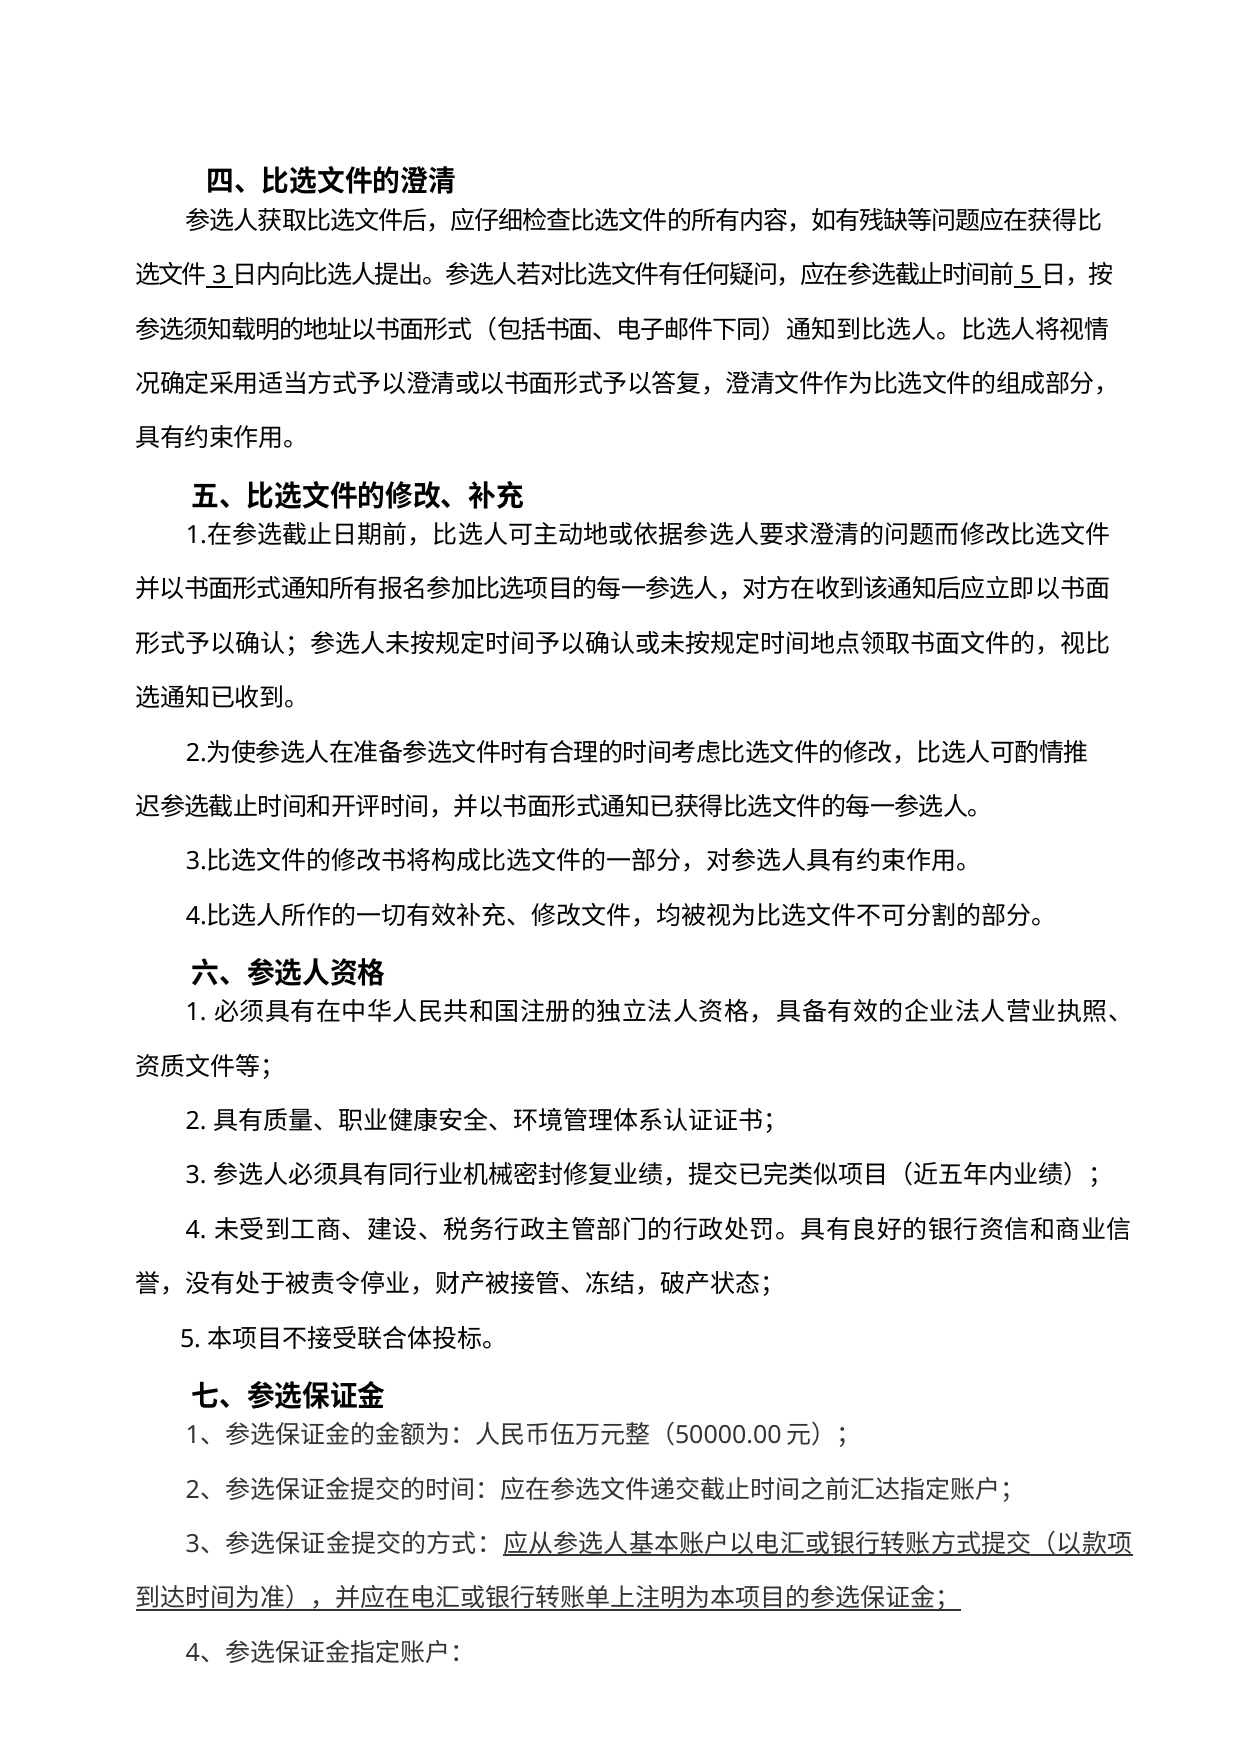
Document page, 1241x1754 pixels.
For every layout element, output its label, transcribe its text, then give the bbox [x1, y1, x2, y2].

text 1. 必须具有在中华人民共和国注册的独立法人资格，具备有效的企业法人营业执照、资质文件等； [135, 992, 1134, 1082]
text 4. 未受到工商、建设、税务行政主管部门的行政处罚。具有良好的银行资信和商业信誉，没有处于被责令停业，财产被接管、冻结，破产状态； [135, 1209, 1134, 1300]
text 参选人获取比选文件后，应仔细检查比选文件的所有内容，如有残缺等问题应在获得比选文件 3 日内向比选人提出。参选人若对比选文件有任何疑问，应在参选截止时间前 5 日，按参选须知载明的地址以书面形式（包括书面、电子邮件下同）通知到比选人。比选人将视情况确定采用适当方式予以澄清或以书面形式予以答复，澄清文件作为比选文件的组成部分，具有约束作用。 [135, 200, 1124, 454]
text 3、参选保证金提交的方式：应从参选人基本账户以电汇或银行转账方式提交（以款项到达时间为准），并应在电汇或银行转账单上注明为本项目的参选保证金； [135, 1523, 1134, 1614]
subtitle 四、比选文件的澄清 [206, 158, 1134, 200]
text 2.为使参选人在准备参选文件时有合理的时间考虑比选文件的修改，比选人可酌情推迟参选截止时间和开评时间，并以书面形式通知已获得比选文件的每一参选人。 [135, 732, 1111, 823]
text 1、参选保证金的金额为：人民币伍万元整（50000.00元）； [135, 1415, 1134, 1451]
subtitle 七、参选保证金 [191, 1372, 1134, 1415]
text 5. 本项目不接受联合体投标。 [135, 1318, 1114, 1354]
text 1.在参选截止日期前，比选人可主动地或依据参选人要求澄清的问题而修改比选文件，并以书面形式通知所有报名参加比选项目的每一参选人，对方在收到该通知后应立即以书面形式予以确认；参选人未按规定时间予以确认或未按规定时间地点领取书面文件的，视比选通知已收到。 [135, 514, 1110, 714]
text 4.比选人所作的一切有效补充、修改文件，均被视为比选文件不可分割的部分。 [135, 895, 1134, 931]
text 2. 具有质量、职业健康安全、环境管理体系认证证书； [135, 1101, 1134, 1137]
text 3.比选文件的修改书将构成比选文件的一部分，对参选人具有约束作用。 [135, 841, 1134, 877]
text 4、参选保证金指定账户： [135, 1632, 1134, 1668]
subtitle 六、参选人资格 [191, 949, 1134, 992]
subtitle 五、比选文件的修改、补充 [135, 472, 1134, 514]
text 2、参选保证金提交的时间：应在参选文件递交截止时间之前汇达指定账户； [135, 1469, 1134, 1505]
text 3. 参选人必须具有同行业机械密封修复业绩，提交已完类似项目（近五年内业绩）； [135, 1155, 1134, 1191]
